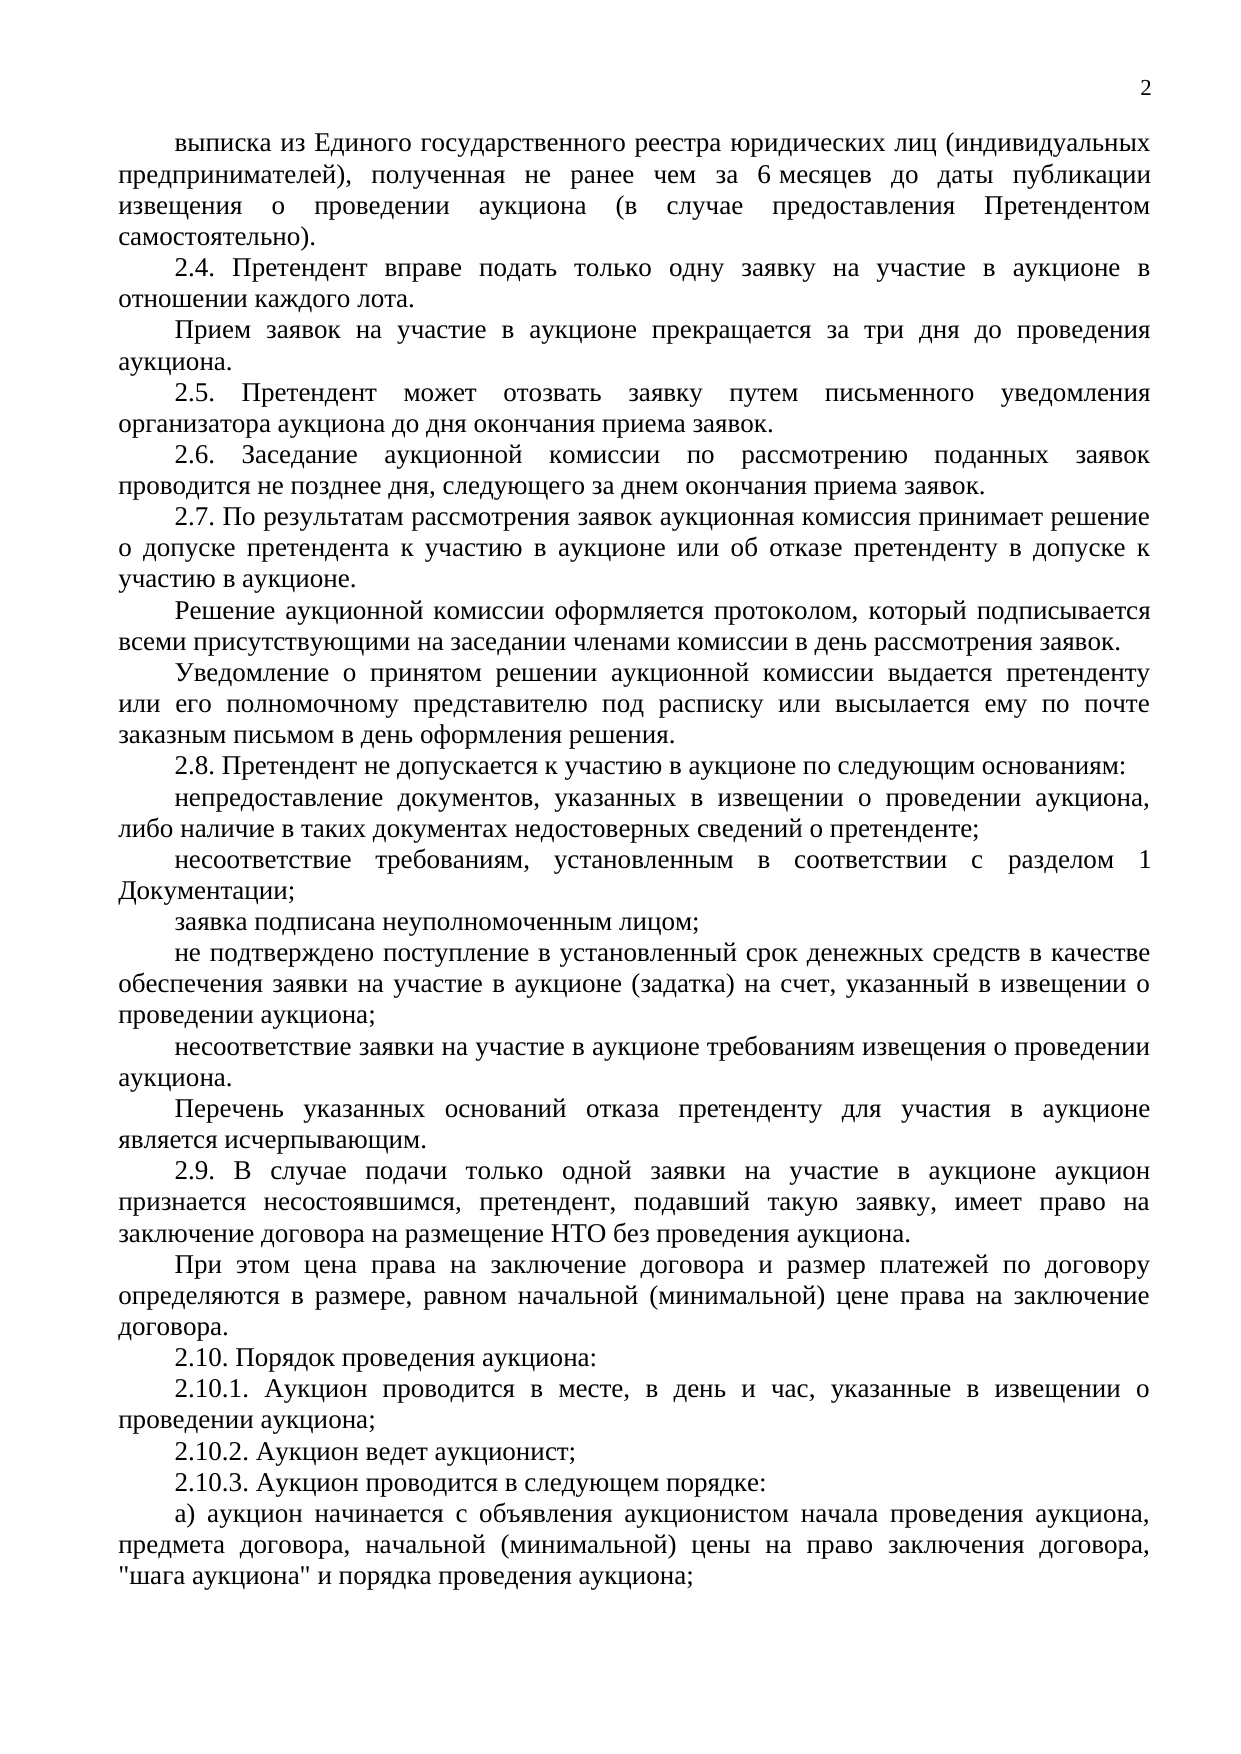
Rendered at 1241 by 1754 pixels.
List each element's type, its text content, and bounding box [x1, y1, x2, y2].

text При этом цена права на заключение договора и размер платежей по договору определяются в размере, равном начальной (минимальной) цене права на заключение договора. [118, 1248, 1152, 1341]
text а) аукцион начинается с объявления аукционистом начала проведения аукциона, предмета договора, начальной (минимальной) цены на право заключения договора, "шага аукциона" и порядка проведения аукциона; [118, 1497, 1152, 1590]
text несоответствие требованиям, установленным в соответствии с разделом 1 Документации; [118, 843, 1152, 905]
text 2.10.2. Аукцион ведет аукционист; [118, 1435, 1152, 1466]
text Уведомление о принятом решении аукционной комиссии выдается претенденту или его полномочному представителю под расписку или высылается ему по почте заказным письмом в день оформления решения. [118, 656, 1152, 749]
text 2.5. Претендент может отозвать заявку путем письменного уведомления организатора аукциона до дня окончания приема заявок. [118, 376, 1152, 438]
text 2.9. В случае подачи только одной заявки на участие в аукционе аукцион признается несостоявшимся, претендент, подавший такую заявку, имеет право на заключение договора на размещение НТО без проведения аукциона. [118, 1154, 1152, 1248]
text выписка из Единого государственного реестра юридических лиц (индивидуальных предпринимателей), полученная не ранее чем за 6 месяцев до даты публикации извещения о проведении аукциона (в случае предоставления Претендентом самостоятельно). [118, 127, 1152, 251]
text 2.4. Претендент вправе подать только одну заявку на участие в аукционе в отношении каждого лота. [118, 251, 1152, 313]
text 2.7. По результатам рассмотрения заявок аукционная комиссия принимает решение о допуске претендента к участию в аукционе или об отказе претенденту в допуске к участию в аукционе. [118, 500, 1152, 594]
text 2.8. Претендент не допускается к участию в аукционе по следующим основаниям: [118, 749, 1152, 781]
text 2.10. Порядок проведения аукциона: [118, 1341, 1152, 1372]
text Перечень указанных оснований отказа претенденту для участия в аукционе является исчерпывающим. [118, 1092, 1152, 1154]
text несоответствие заявки на участие в аукционе требованиям извещения о проведении аукциона. [118, 1030, 1152, 1092]
text 2.10.1. Аукцион проводится в месте, в день и час, указанные в извещении о проведении аукциона; [118, 1372, 1152, 1435]
text 2.6. Заседание аукционной комиссии по рассмотрению поданных заявок проводится не позднее дня, следующего за днем окончания приема заявок. [118, 438, 1152, 500]
text не подтверждено поступление в установленный срок денежных средств в качестве обеспечения заявки на участие в аукционе (задатка) на счет, указанный в извещении о проведении аукциона; [118, 936, 1152, 1030]
text Прием заявок на участие в аукционе прекращается за три дня до проведения аукциона. [118, 313, 1152, 376]
text непредоставление документов, указанных в извещении о проведении аукциона, либо наличие в таких документах недостоверных сведений о претенденте; [118, 781, 1152, 843]
text Решение аукционной комиссии оформляется протоколом, который подписывается всеми присутствующими на заседании членами комиссии в день рассмотрения заявок. [118, 594, 1152, 656]
text 2.10.3. Аукцион проводится в следующем порядке: [118, 1466, 1152, 1497]
text заявка подписана неуполномоченным лицом; [118, 905, 1152, 936]
